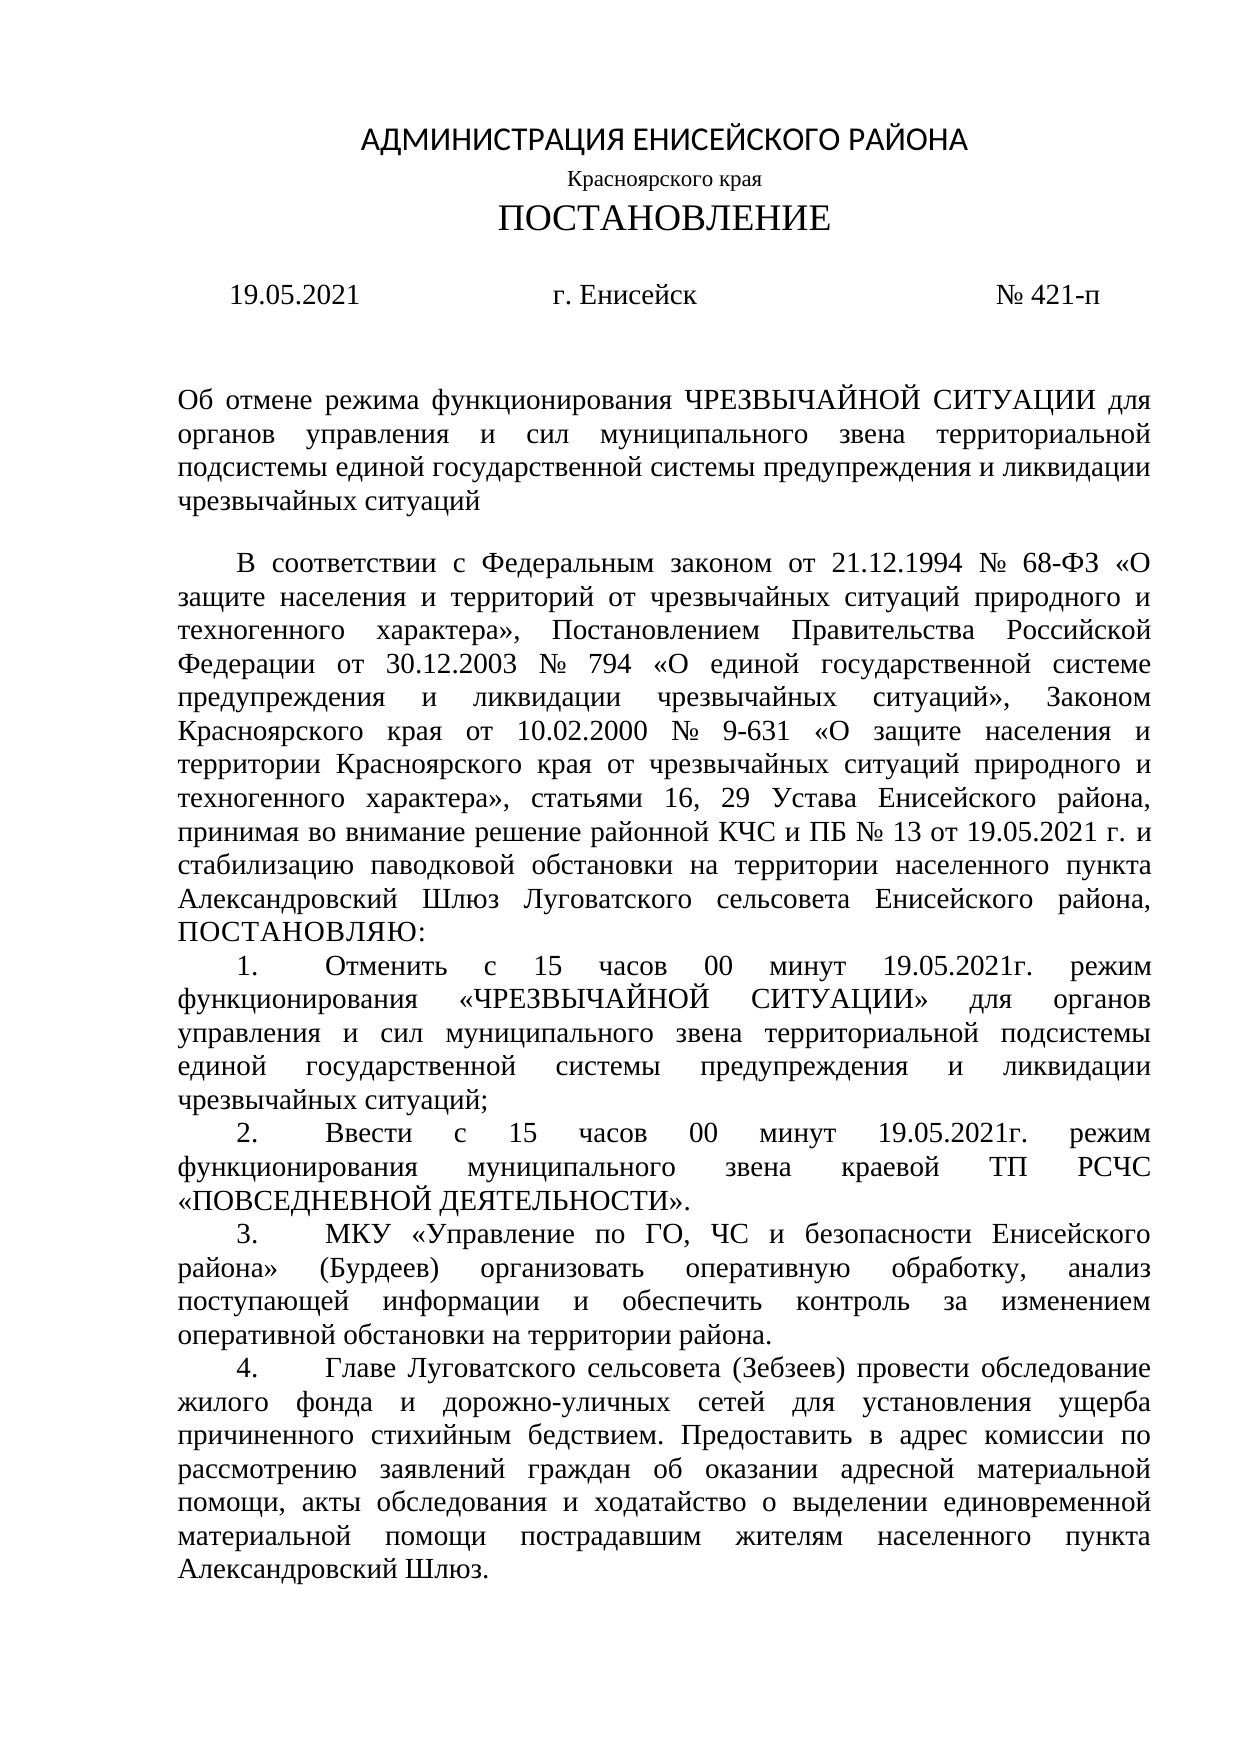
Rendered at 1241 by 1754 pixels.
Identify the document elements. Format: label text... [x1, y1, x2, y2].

text ПОСТАНОВЛЕНИЕ [177, 195, 1152, 238]
text АДМИНИСТРАЦИЯ ЕНИСЕЙСКОГО РАЙОНА [177, 118, 1152, 159]
list Ввести с 15 часов 00 минут 19.05.2021г. режим функционирования муниципального звена краевой ТП РСЧС «ПОВСЕДНЕВНОЙ ДЕЯТЕЛЬНОСТИ». [177, 1116, 1152, 1216]
list МКУ «Управление по ГО, ЧС и безопасности Енисейского района» (Бурдеев) организовать оперативную обработку, анализ поступающей информации и обеспечить контроль за изменением оперативной обстановки на территории района. [177, 1216, 1152, 1350]
text В соответствии с Федеральным законом от 21.12.1994 № 68-ФЗ «О защите населения и территорий от чрезвычайных ситуаций природного и техногенного характера», Постановлением Правительства Российской Федерации от 30.12.2003 № 794 «О единой государственной системе предупреждения и ликвидации чрезвычайных ситуаций», Законом Красноярского края от 10.02.2000 № 9-631 «О защите населения и территории Красноярского края от чрезвычайных ситуаций природного и техногенного характера», статьями 16, 29 Устава Енисейского района, принимая во внимание решение районной КЧС и ПБ № 13 от 19.05.2021 г. и стабилизацию паводковой обстановки на территории населенного пункта Александровский Шлюз Луговатского сельсовета Енисейского района, ПОСТАНОВЛЯЮ: [177, 545, 1152, 948]
text Красноярского края [177, 165, 1152, 191]
text 19.05.2021 г. Енисейск № 421-п [177, 277, 1152, 310]
list Отменить с 15 часов 00 минут 19.05.2021г. режим функционирования «ЧРЕЗВЫЧАЙНОЙ СИТУАЦИИ» для органов управления и сил муниципального звена территориальной подсистемы единой государственной системы предупреждения и ликвидации чрезвычайных ситуаций; [177, 948, 1152, 1116]
text Об отмене режима функционирования ЧРЕЗВЫЧАЙНОЙ СИТУАЦИИ для органов управления и сил муниципального звена территориальной подсистемы единой государственной системы предупреждения и ликвидации чрезвычайных ситуаций [177, 382, 1152, 517]
list Главе Луговатского сельсовета (Зебзеев) провести обследование жилого фонда и дорожно-уличных сетей для установления ущерба причиненного стихийным бедствием. Предоставить в адрес комиссии по рассмотрению заявлений граждан об оказании адресной материальной помощи, акты обследования и ходатайство о выделении единовременной материальной помощи пострадавшим жителям населенного пункта Александровский Шлюз. [177, 1350, 1152, 1585]
